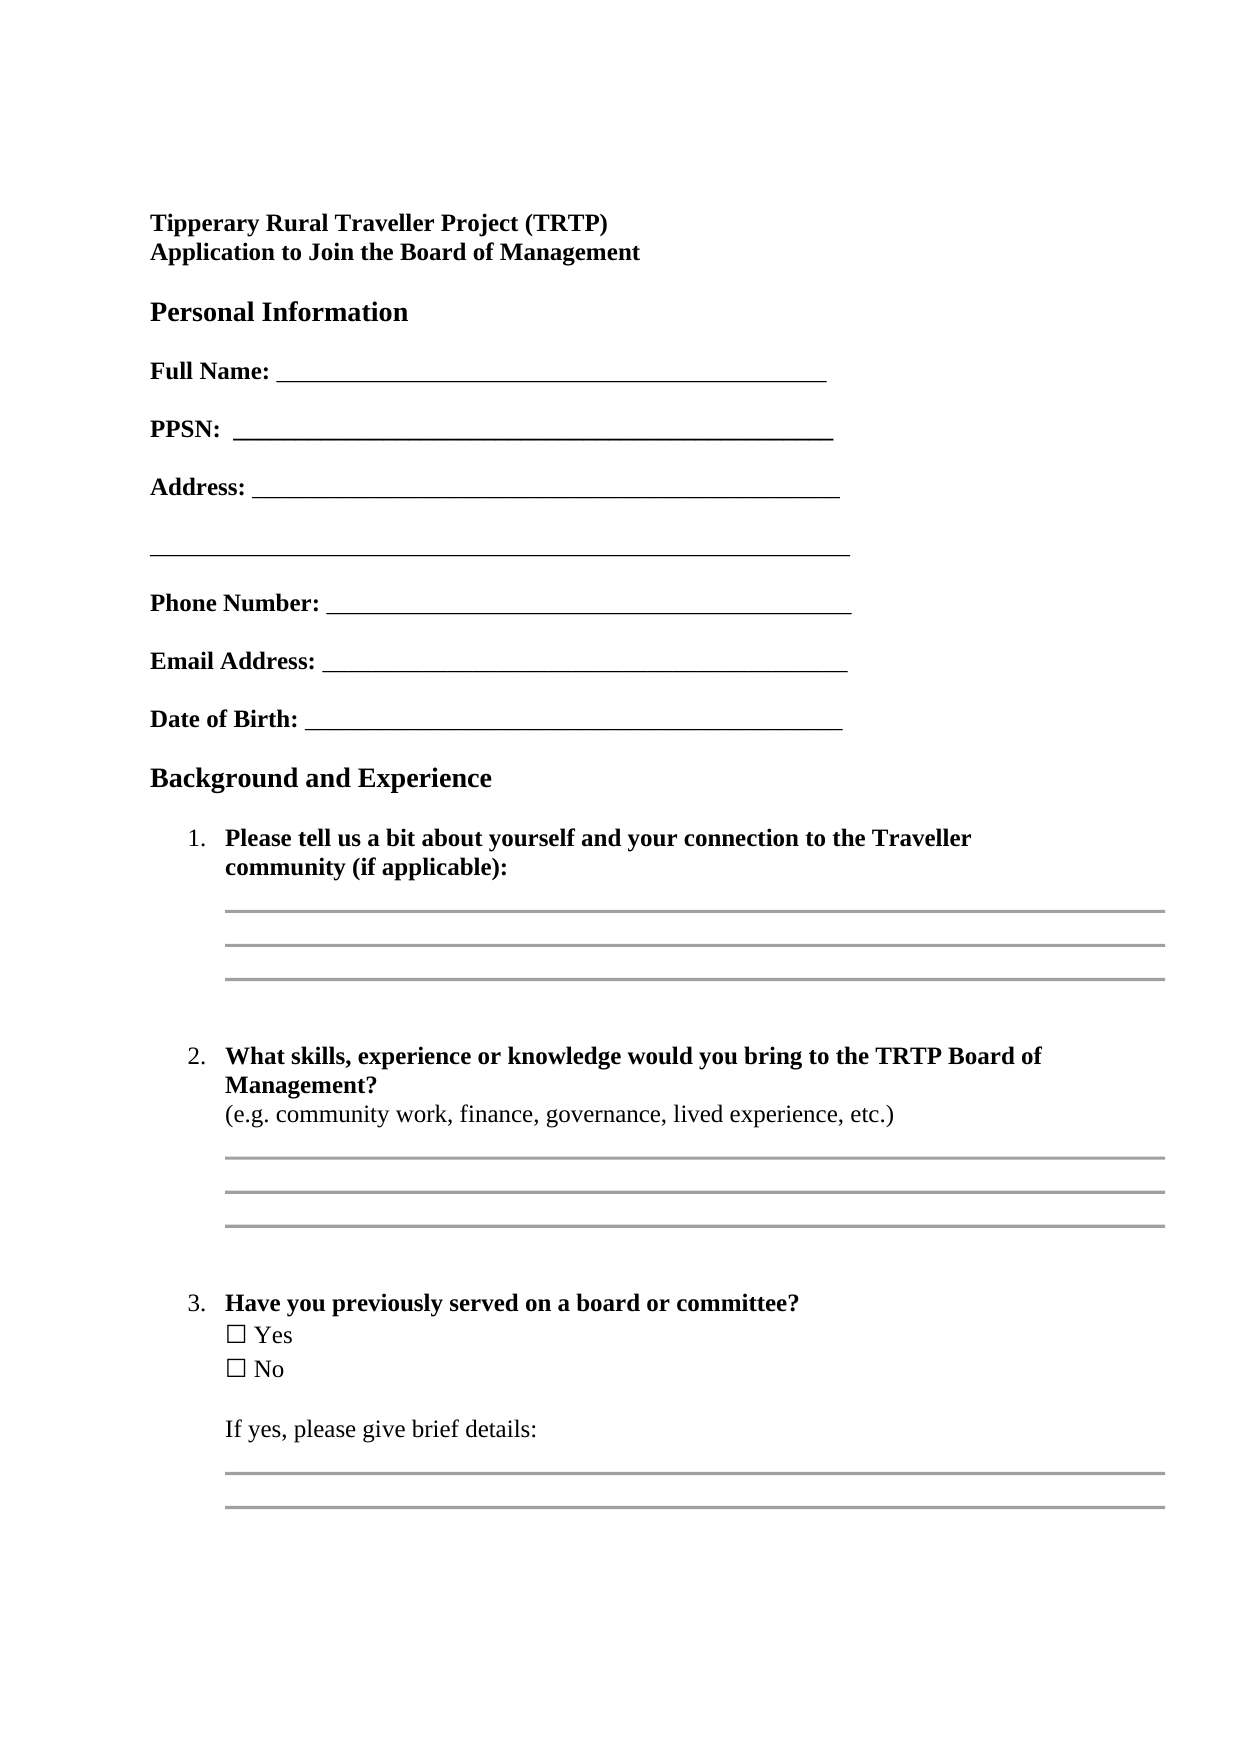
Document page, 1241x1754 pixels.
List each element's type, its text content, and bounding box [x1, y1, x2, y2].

text Tipperary Rural Traveller Project (TRTP) Application to Join the Board of Management [150, 208, 1090, 265]
text Email Address: __________________________________________ [150, 646, 1090, 674]
text Address: _______________________________________________ [150, 472, 1090, 501]
list Please tell us a bit about yourself and your connection to the Traveller community (if applicable): [187, 823, 1090, 881]
list Have you previously served on a board or committee? ☐ Yes ☐ No [187, 1288, 1090, 1385]
text Phone Number: __________________________________________ [150, 588, 1090, 617]
text ________________________________________________________ [150, 530, 1090, 559]
text If yes, please give brief details: [225, 1414, 1090, 1443]
text Full Name: ____________________________________________ [150, 356, 1090, 385]
text Date of Birth: ___________________________________________ [150, 704, 1090, 732]
text Personal Information [150, 294, 1090, 327]
text Background and Experience [150, 762, 1090, 794]
list What skills, experience or knowledge would you bring to the TRTP Board of Management? (e.g. community work, finance, governance, lived experience, etc.) [187, 1041, 1090, 1127]
text PPSN: ________________________________________________ [150, 414, 1090, 443]
